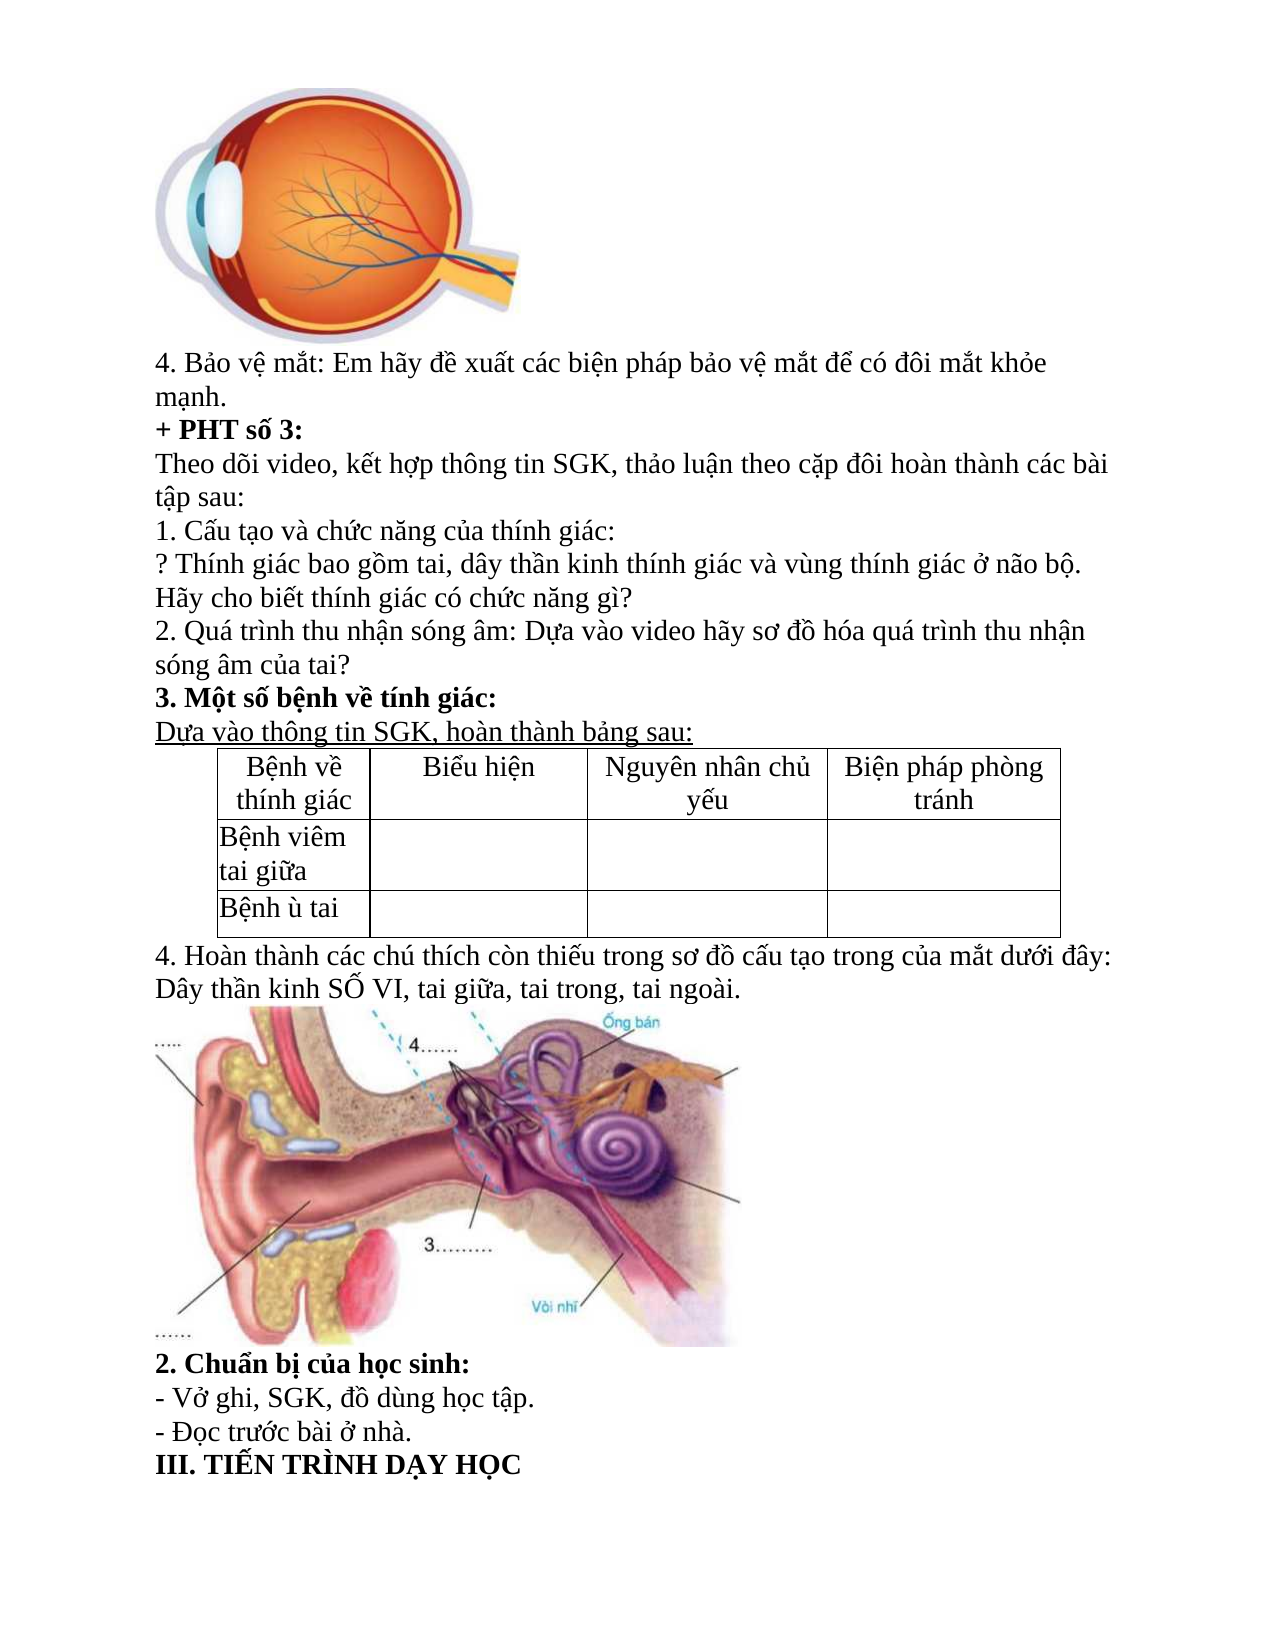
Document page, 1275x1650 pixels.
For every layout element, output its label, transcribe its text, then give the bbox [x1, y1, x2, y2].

text 3. Một số bệnh về tính giác: [155, 681, 1123, 714]
table_header Bệnh về thính giác [218, 749, 369, 818]
text 4. Hoàn thành các chú thích còn thiếu trong sơ đồ cấu tạo trong của mắt dưới đây: [155, 938, 1123, 971]
text + PHT số 3: [155, 412, 1123, 446]
table_cell [828, 891, 1060, 937]
table_cell [371, 891, 587, 937]
text Dựa vào thông tin SGK, hoàn thành bảng sau: [155, 714, 1123, 748]
table_cell Bệnh ù tai [218, 891, 369, 937]
table_header Nguyên nhân chủ yếu [588, 749, 827, 818]
table_cell [588, 891, 827, 937]
text III. TIẾN TRÌNH DẠY HỌC [155, 1447, 1123, 1481]
table_cell [828, 820, 1060, 889]
table_cell [371, 820, 587, 889]
table_cell [588, 820, 827, 889]
table_header Biểu hiện [371, 749, 587, 818]
text 2. Chuẩn bị của học sinh: [155, 1347, 1123, 1380]
table_cell Bệnh viêm tai giữa [218, 820, 369, 889]
picture [154, 88, 521, 346]
text - Đọc trước bài ở nhà. [155, 1414, 1123, 1447]
picture [154, 1004, 742, 1347]
text - Vở ghi, SGK, đồ dùng học tập. [155, 1380, 1123, 1414]
text 4. Bảo vệ mắt: Em hãy đề xuất các biện pháp bảo vệ mắt để có đôi mắt khỏe mạnh. [155, 345, 1123, 412]
table_header Biện pháp phòng tránh [828, 749, 1060, 818]
text ? Thính giác bao gồm tai, dây thần kinh thính giác và vùng thính giác ở não bộ. Hãy cho biết thính giác có chức năng gì? [155, 546, 1123, 613]
text Dây thần kinh SỐ VI, tai giữa, tai trong, tai ngoài. [155, 971, 1123, 1005]
text 2. Quá trình thu nhận sóng âm: Dựa vào video hãy sơ đồ hóa quá trình thu nhận sóng âm của tai? [155, 613, 1123, 681]
text Theo dõi video, kết hợp thông tin SGK, thảo luận theo cặp đôi hoàn thành các bài tập sau: [155, 446, 1123, 513]
text 1. Cấu tạo và chức năng của thính giác: [155, 513, 1123, 546]
